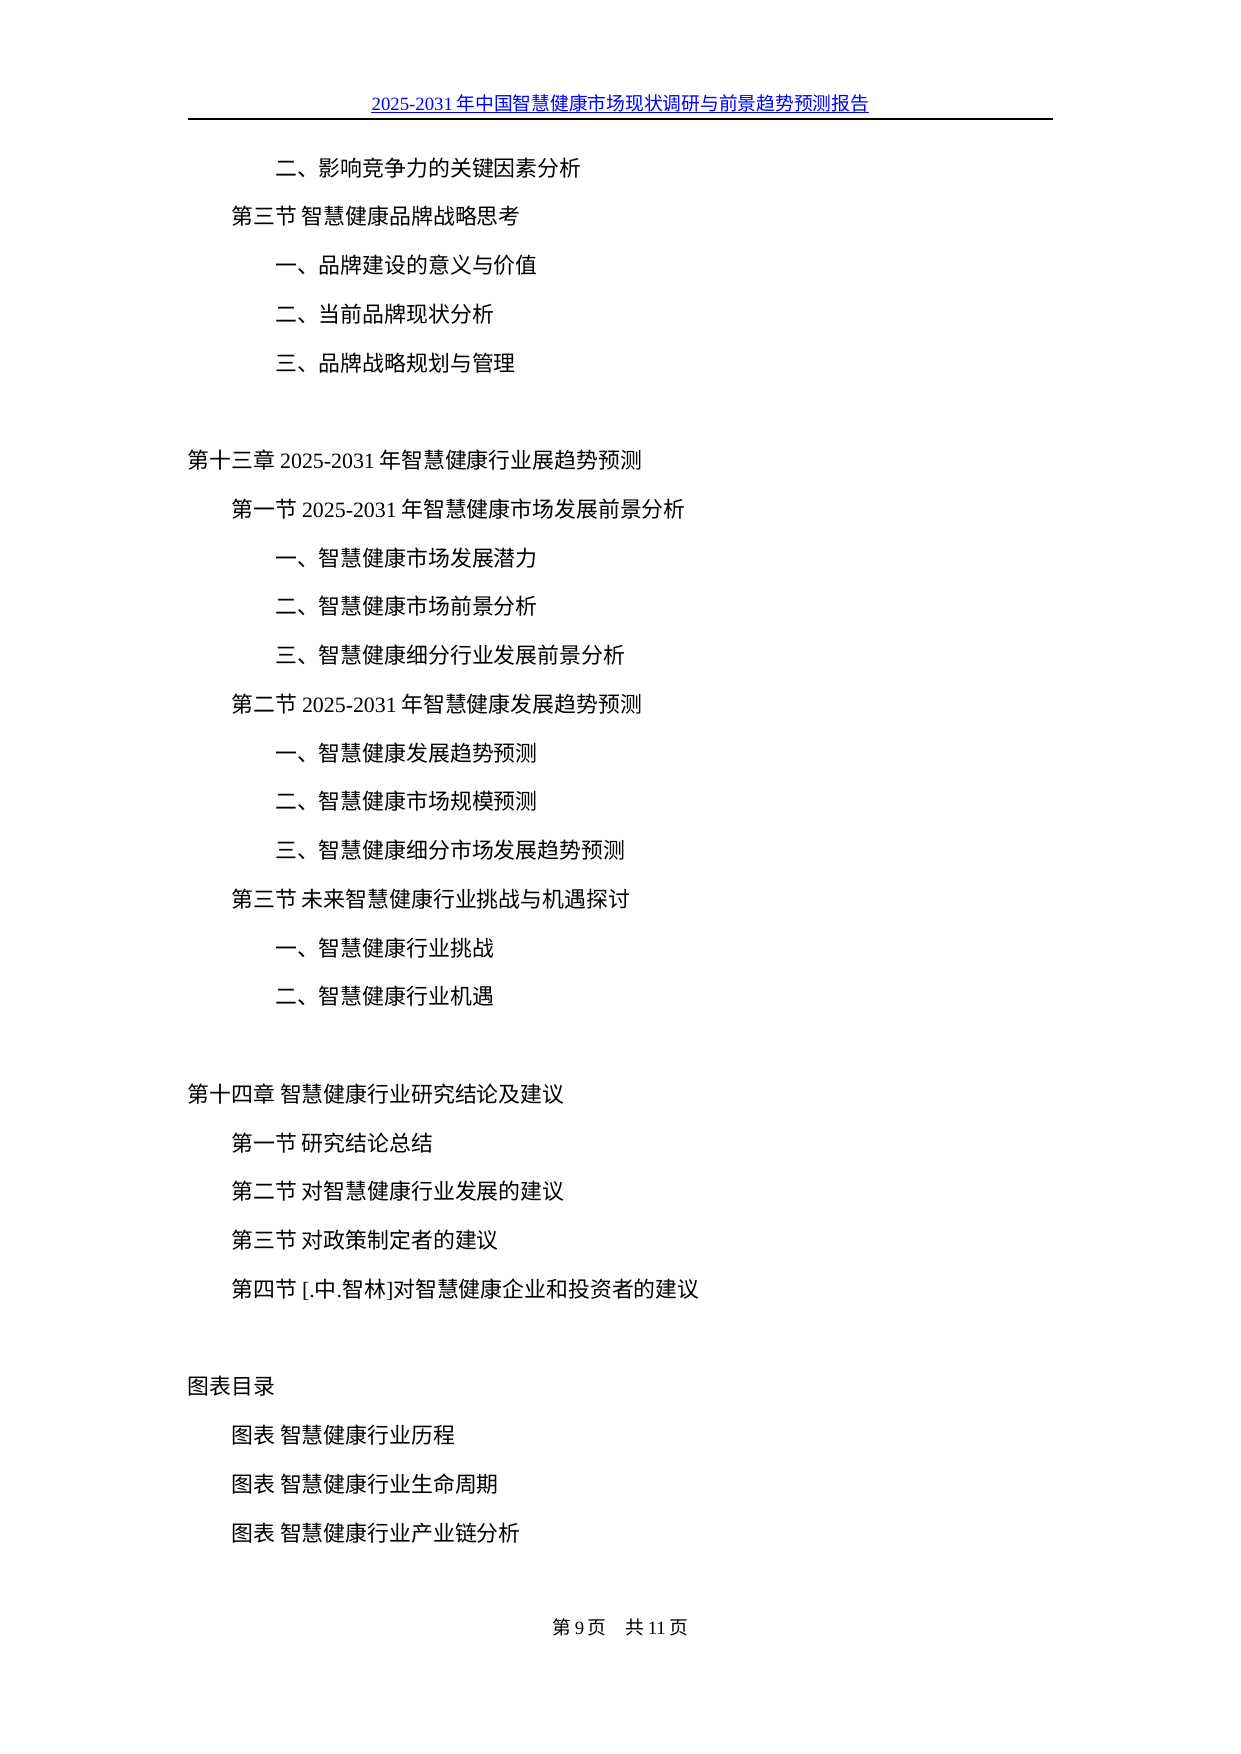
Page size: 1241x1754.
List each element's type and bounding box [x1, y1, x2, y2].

text [187, 150, 1053, 1548]
